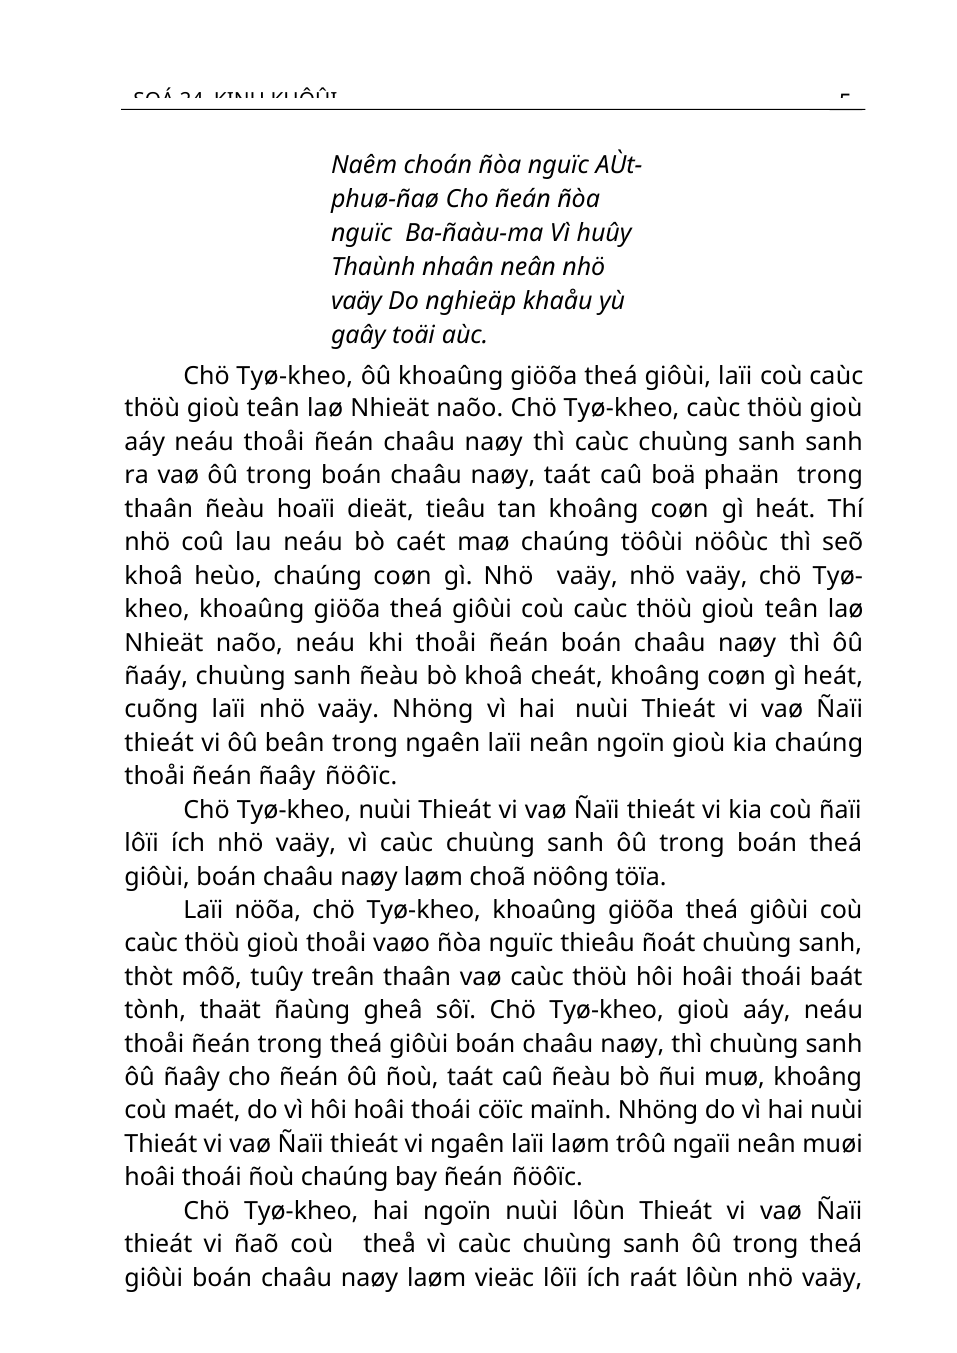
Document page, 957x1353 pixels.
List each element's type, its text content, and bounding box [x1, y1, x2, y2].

text Laïi nöõa, chö Tyø-kheo, khoaûng giöõa theá giôùi coù caùc thöù gioù thoåi vaøo ñòa nguïc thieâu ñoát chuùng sanh, thòt môõ, tuûy treân thaân vaø caùc thöù hôi hoâi thoái baát tònh, thaät ñaùng gheâ sôï. Chö Tyø-kheo, gioù aáy, neáu thoåi ñeán trong theá giôùi boán chaâu naøy, thì chuùng sanh ôû ñaây cho ñeán ôû ñoù, taát caû ñeàu bò ñui muø, khoâng coù maét, do vì hôi hoâi thoái cöïc maïnh. Nhöng do vì hai nuùi Thieát vi vaø Ñaïi thieát vi ngaên laïi laøm trôû ngaïi neân muøi hoâi thoái ñoù chaúng bay ñeán ñöôïc. [124, 892, 863, 1193]
text Chö Tyø-kheo, ôû khoaûng giöõa theá giôùi, laïi coù caùc thöù gioù teân laø Nhieät naõo. Chö Tyø-kheo, caùc thöù gioù aáy neáu thoåi ñeán chaâu naøy thì caùc chuùng sanh sanh ra vaø ôû trong boán chaâu naøy, taát caû boä phaän trong thaân ñeàu hoaïi dieät, tieâu tan khoâng coøn gì heát. Thí nhö coû lau neáu bò caét maø chaúng töôùi nöôùc thì seõ khoâ heùo, chaúng coøn gì. Nhö vaäy, nhö vaäy, chö Tyø-kheo, khoaûng giöõa theá giôùi coù caùc thöù gioù teân laø Nhieät naõo, neáu khi thoåi ñeán boán chaâu naøy thì ôû ñaáy, chuùng sanh ñeàu bò khoâ cheát, khoâng coøn gì heát, cuõng laïi nhö vaäy. Nhöng vì hai nuùi Thieát vi vaø Ñaïi thieát vi ôû beân trong ngaên laïi neân ngoïn gioù kia chaúng thoåi ñeán ñaây ñöôïc. [124, 357, 863, 792]
text Chö Tyø-kheo, nuùi Thieát vi vaø Ñaïi thieát vi kia coù ñaïi lôïi ích nhö vaäy, vì caùc chuùng sanh ôû trong boán theá giôùi, boán chaâu naøy laøm choã nöông töïa. [124, 792, 863, 892]
text Naêm choán ñòa nguïc AÙt-phuø-ñaø Cho ñeán ñòa nguïc Ba-ñaàu-ma Vì huûy Thaùnh nhaân neân nhö vaäy Do nghieäp khaåu yù gaây toäi aùc. [331, 147, 659, 351]
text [124, 1193, 863, 1293]
